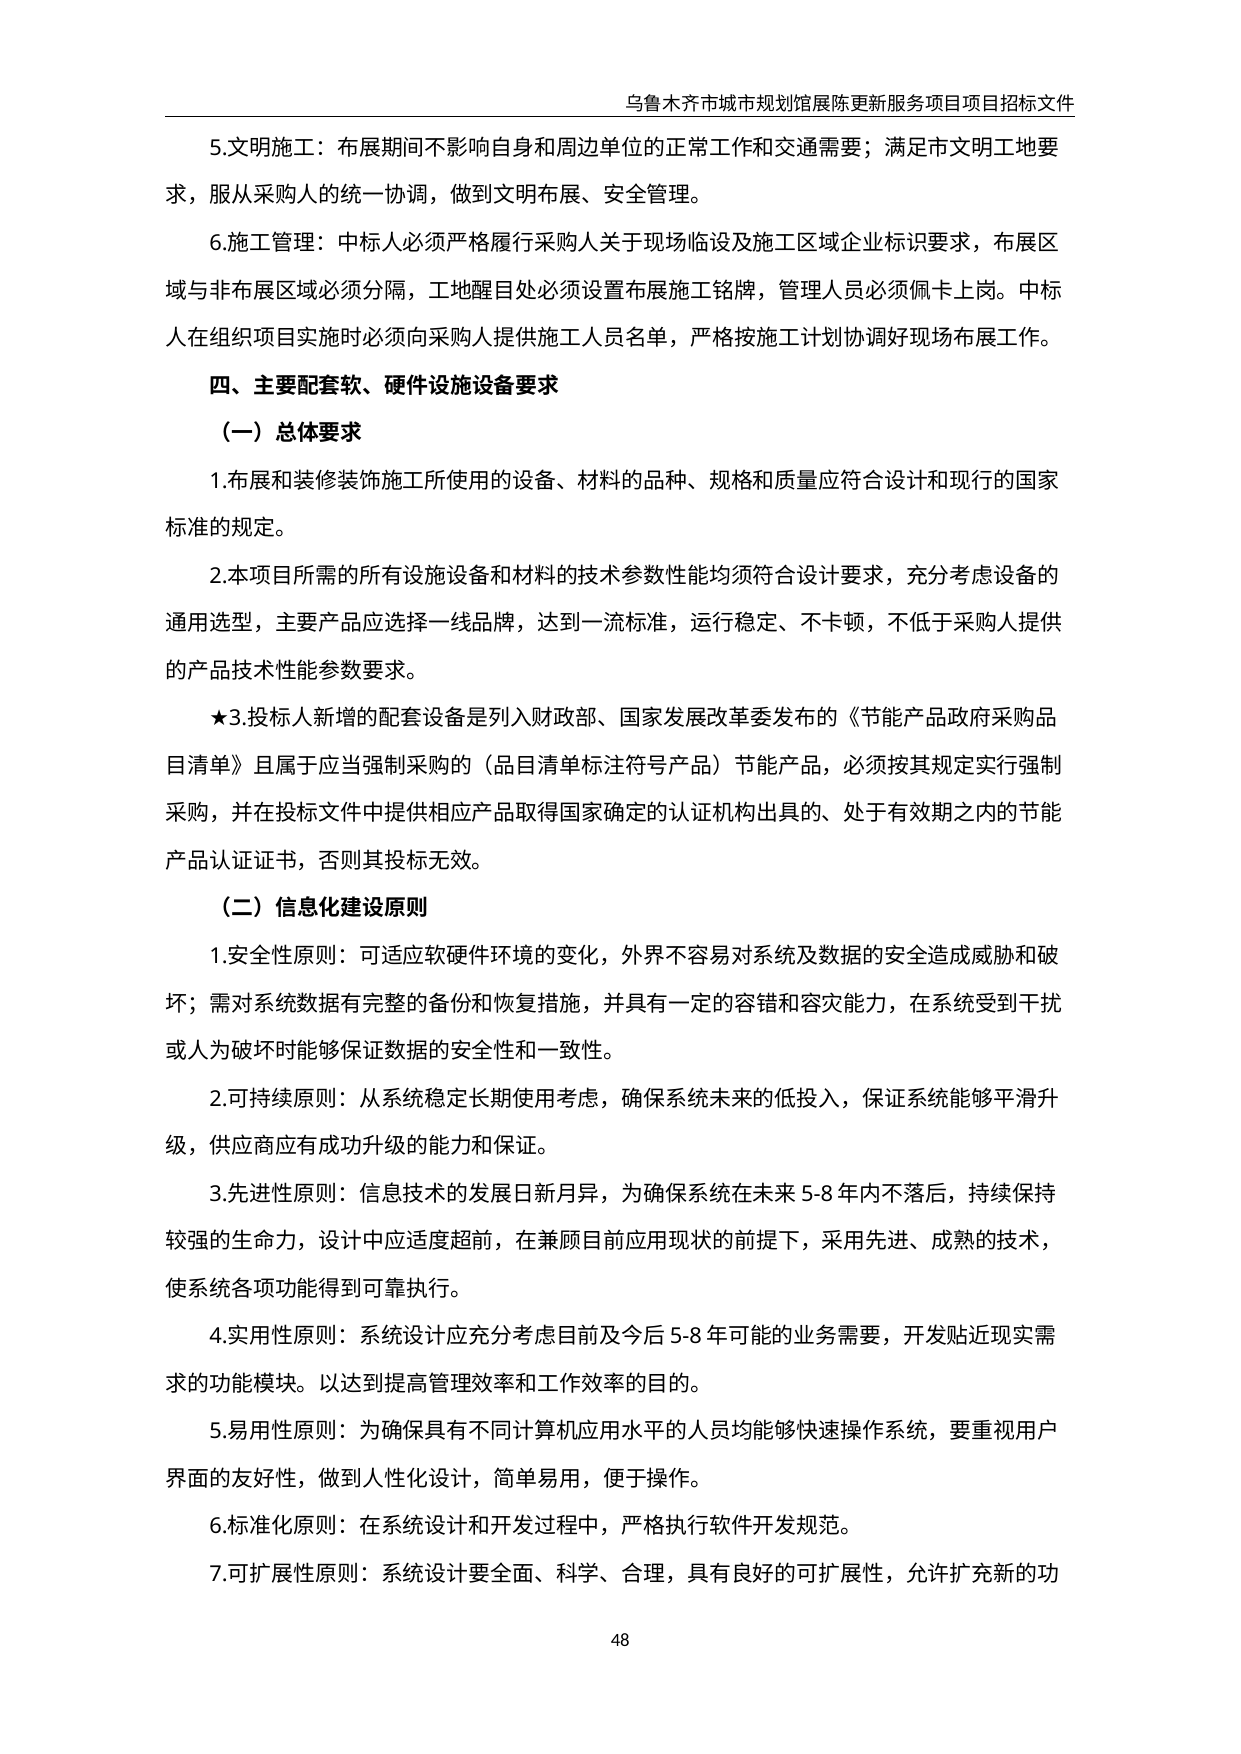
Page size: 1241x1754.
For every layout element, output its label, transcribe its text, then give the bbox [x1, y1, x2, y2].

text 3.先进性原则：信息技术的发展日新月异，为确保系统在未来5-8年内不落后，持续保持较强的生命力，设计中应适度超前，在兼顾目前应用现状的前提下，采用先进、成熟的技术，使系统各项功能得到可靠执行。 [165, 1176, 1075, 1302]
text 四、主要配套软、硬件设施设备要求 [165, 368, 1075, 399]
text 2.本项目所需的所有设施设备和材料的技术参数性能均须符合设计要求，充分考虑设备的通用选型，主要产品应选择一线品牌，达到一流标准，运行稳定、不卡顿，不低于采购人提供的产品技术性能参数要求。 [165, 558, 1075, 684]
text （一）总体要求 [165, 415, 1075, 447]
text 1.布展和装修装饰施工所使用的设备、材料的品种、规格和质量应符合设计和现行的国家标准的规定。 [165, 463, 1075, 542]
text 6.标准化原则：在系统设计和开发过程中，严格执行软件开发规范。 [165, 1508, 1075, 1540]
text （二）信息化建设原则 [165, 890, 1075, 922]
text 5.易用性原则：为确保具有不同计算机应用水平的人员均能够快速操作系统，要重视用户界面的友好性，做到人性化设计，简单易用，便于操作。 [165, 1413, 1075, 1493]
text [165, 1556, 1075, 1588]
text ★3.投标人新增的配套设备是列入财政部、国家发展改革委发布的《节能产品政府采购品目清单》且属于应当强制采购的（品目清单标注符号产品）节能产品，必须按其规定实行强制采购，并在投标文件中提供相应产品取得国家确定的认证机构出具的、处于有效期之内的节能产品认证证书，否则其投标无效。 [165, 700, 1075, 874]
text 4.实用性原则：系统设计应充分考虑目前及今后5-8年可能的业务需要，开发贴近现实需求的功能模块。以达到提高管理效率和工作效率的目的。 [165, 1318, 1075, 1397]
text 5.文明施工：布展期间不影响自身和周边单位的正常工作和交通需要；满足市文明工地要求，服从采购人的统一协调，做到文明布展、安全管理。 [165, 130, 1075, 209]
text 2.可持续原则：从系统稳定长期使用考虑，确保系统未来的低投入，保证系统能够平滑升级，供应商应有成功升级的能力和保证。 [165, 1081, 1075, 1160]
text 6.施工管理：中标人必须严格履行采购人关于现场临设及施工区域企业标识要求，布展区域与非布展区域必须分隔，工地醒目处必须设置布展施工铭牌，管理人员必须佩卡上岗。中标人在组织项目实施时必须向采购人提供施工人员名单，严格按施工计划协调好现场布展工作。 [165, 225, 1075, 352]
text 1.安全性原则：可适应软硬件环境的变化，外界不容易对系统及数据的安全造成威胁和破坏；需对系统数据有完整的备份和恢复措施，并具有一定的容错和容灾能力，在系统受到干扰或人为破坏时能够保证数据的安全性和一致性。 [165, 938, 1075, 1065]
